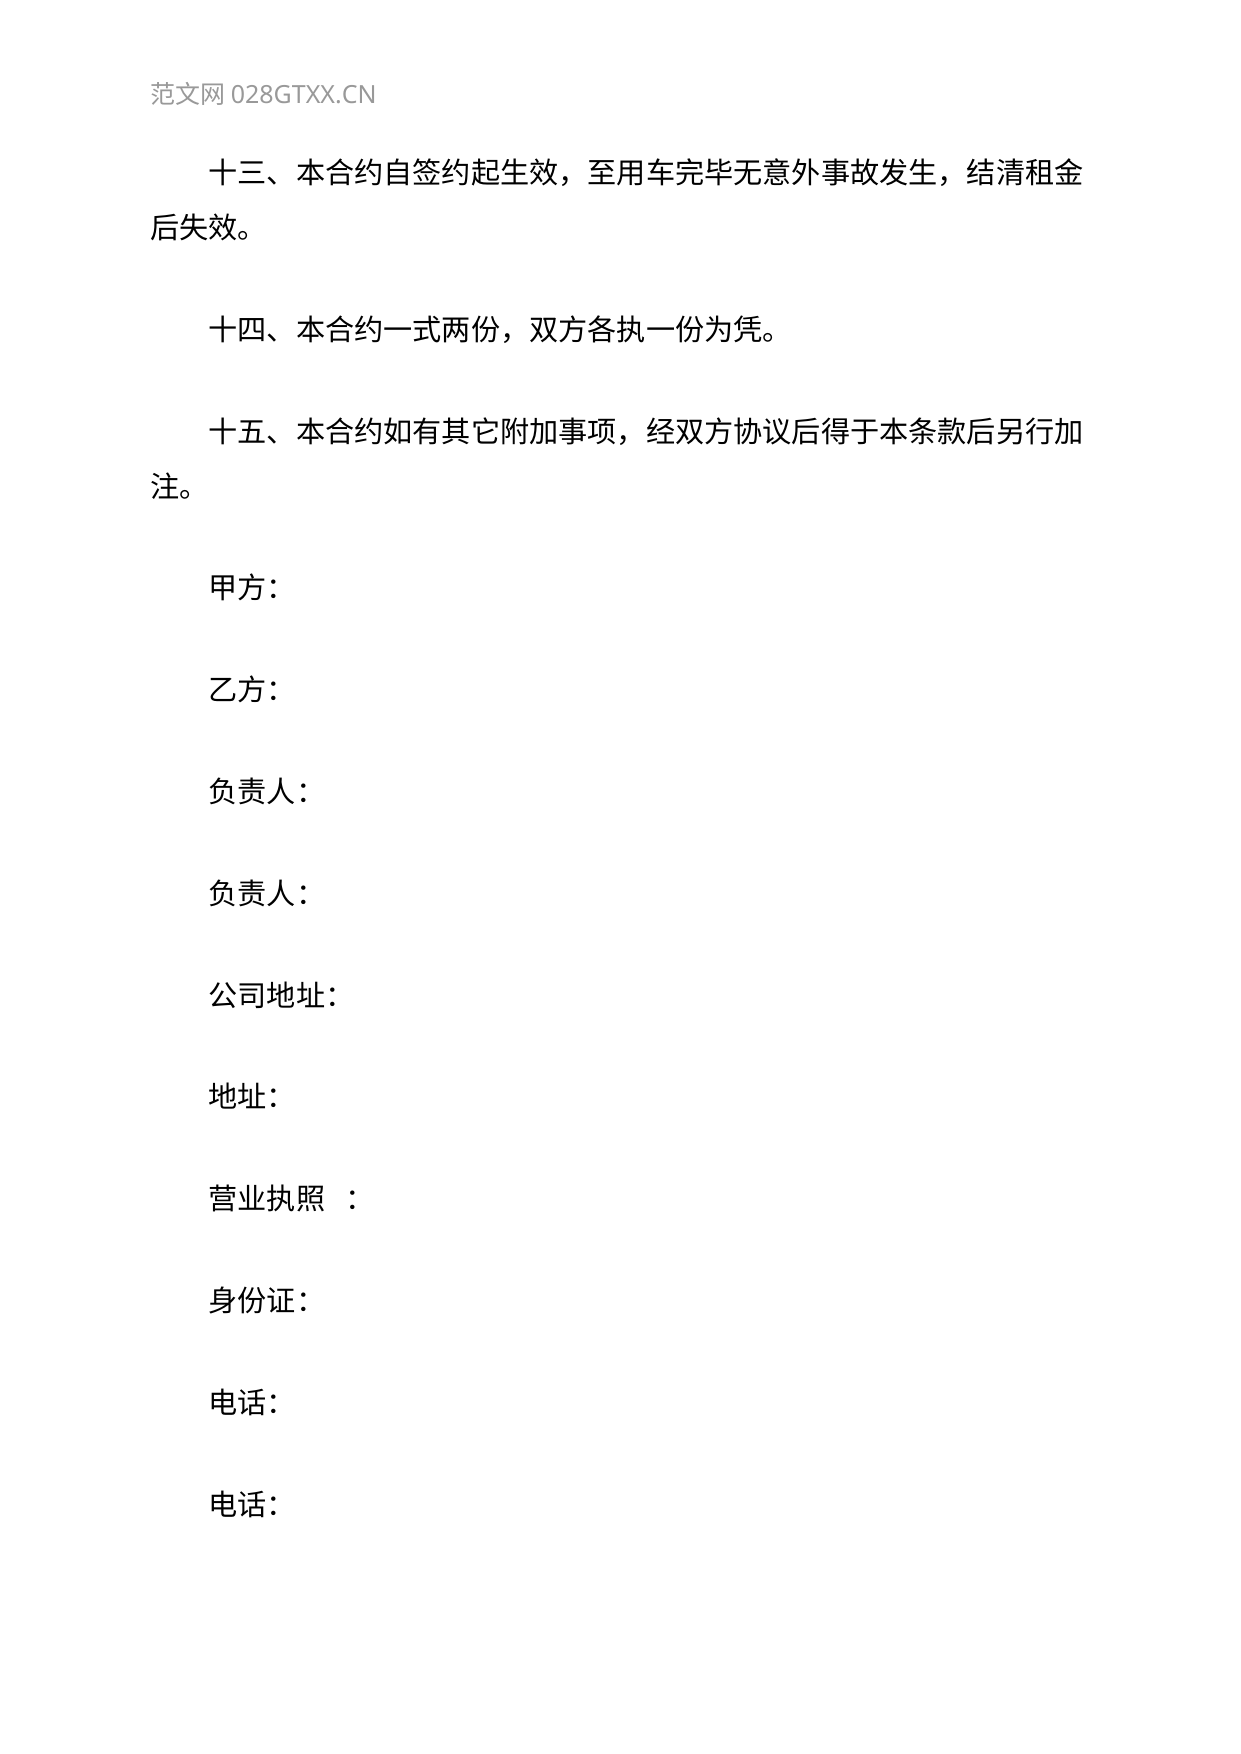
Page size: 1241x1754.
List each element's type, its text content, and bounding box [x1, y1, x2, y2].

text 地址： [150, 1074, 1090, 1116]
text 负责人： [150, 870, 1090, 913]
text 甲方： [150, 565, 1090, 607]
text 乙方： [150, 667, 1090, 709]
text 身份证： [150, 1277, 1090, 1320]
text 电话： [150, 1379, 1090, 1422]
text 十四、本合约一式两份，双方各执一份为凭。 [150, 307, 1090, 349]
text 十三、本合约自签约起生效，至用车完毕无意外事故发生，结清租金后失效。 [150, 150, 1090, 247]
text 负责人： [150, 769, 1090, 811]
text 十五、本合约如有其它附加事项，经双方协议后得于本条款后另行加注。 [150, 408, 1090, 506]
text 营业执照 ： [150, 1176, 1090, 1218]
text 公司地址： [150, 972, 1090, 1014]
text 电话： [150, 1481, 1090, 1523]
